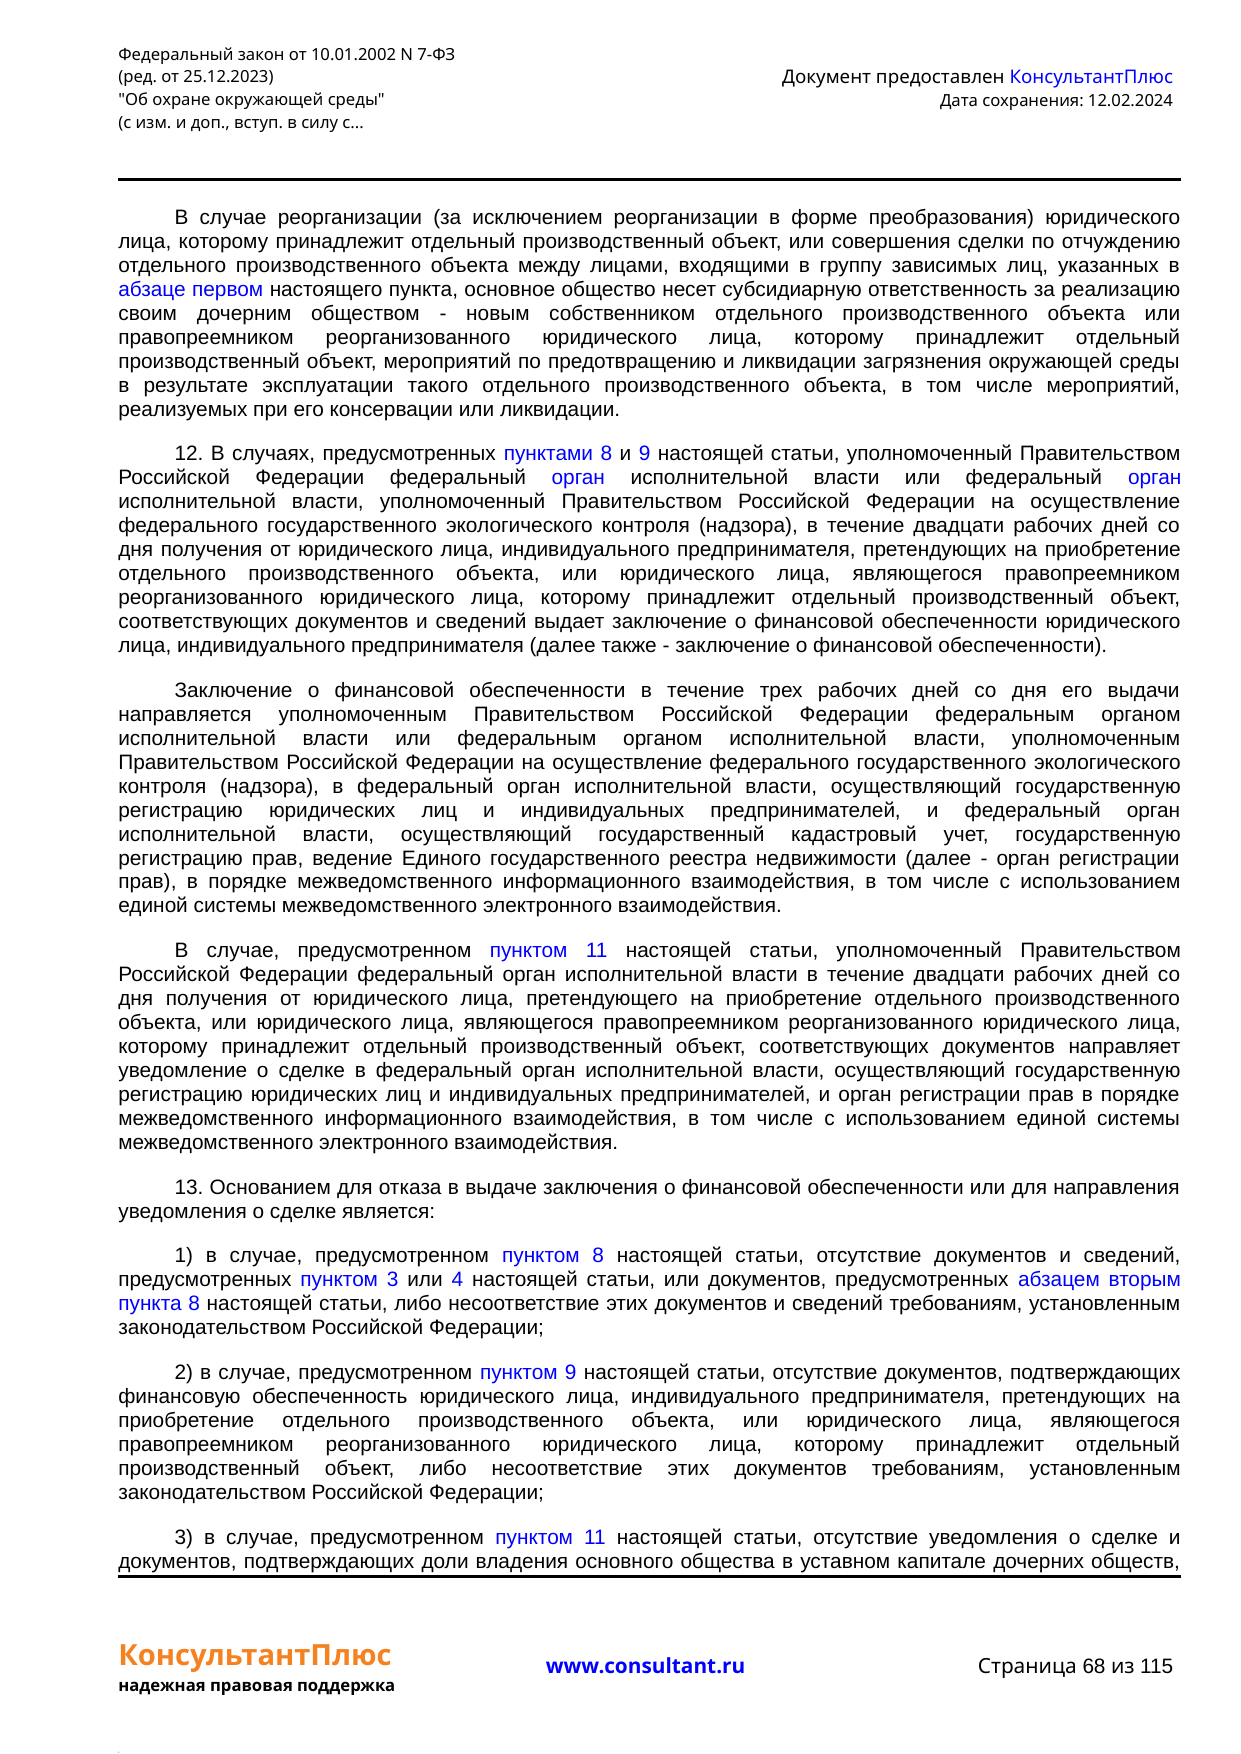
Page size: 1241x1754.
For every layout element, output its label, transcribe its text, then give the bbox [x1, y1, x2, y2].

text В случае реорганизации (за исключением реорганизации в форме преобразования) юридического лица, которому принадлежит отдельный производственный объект, или совершения сделки по отчуждению отдельного производственного объекта между лицами, входящими в группу зависимых лиц, указанных в абзаце первом настоящего пункта, основное общество несет субсидиарную ответственность за реализацию своим дочерним обществом - новым собственником отдельного производственного объекта или правопреемником реорганизованного юридического лица, которому принадлежит отдельный производственный объект, мероприятий по предотвращению и ликвидации загрязнения окружающей среды в результате эксплуатации такого отдельного производственного объекта, в том числе мероприятий, реализуемых при его консервации или ликвидации. [118, 205, 1181, 420]
text 13. Основанием для отказа в выдаче заключения о финансовой обеспеченности или для направления уведомления о сделке является: [118, 1174, 1181, 1222]
text 1) в случае, предусмотренном пунктом 8 настоящей статьи, отсутствие документов и сведений, предусмотренных пунктом 3 или 4 настоящей статьи, или документов, предусмотренных абзацем вторым пункта 8 настоящей статьи, либо несоответствие этих документов и сведений требованиям, установленным законодательством Российской Федерации; [118, 1243, 1181, 1339]
text В случае, предусмотренном пунктом 11 настоящей статьи, уполномоченный Правительством Российской Федерации федеральный орган исполнительной власти в течение двадцати рабочих дней со дня получения от юридического лица, претендующего на приобретение отдельного производственного объекта, или юридического лица, являющегося правопреемником реорганизованного юридического лица, которому принадлежит отдельный производственный объект, соответствующих документов направляет уведомление о сделке в федеральный орган исполнительной власти, осуществляющий государственную регистрацию юридических лиц и индивидуальных предпринимателей, и орган регистрации прав в порядке межведомственного информационного взаимодействия, в том числе с использованием единой системы межведомственного электронного взаимодействия. [118, 938, 1181, 1154]
text Заключение о финансовой обеспеченности в течение трех рабочих дней со дня его выдачи направляется уполномоченным Правительством Российской Федерации федеральным органом исполнительной власти или федеральным органом исполнительной власти, уполномоченным Правительством Российской Федерации на осуществление федерального государственного экологического контроля (надзора), в федеральный орган исполнительной власти, осуществляющий государственную регистрацию юридических лиц и индивидуальных предпринимателей, и федеральный орган исполнительной власти, осуществляющий государственный кадастровый учет, государственную регистрацию прав, ведение Единого государственного реестра недвижимости (далее - орган регистрации прав), в порядке межведомственного информационного взаимодействия, в том числе с использованием единой системы межведомственного электронного взаимодействия. [118, 678, 1181, 917]
text 2) в случае, предусмотренном пунктом 9 настоящей статьи, отсутствие документов, подтверждающих финансовую обеспеченность юридического лица, индивидуального предпринимателя, претендующих на приобретение отдельного производственного объекта, или юридического лица, являющегося правопреемником реорганизованного юридического лица, которому принадлежит отдельный производственный объект, либо несоответствие этих документов требованиям, установленным законодательством Российской Федерации; [118, 1360, 1181, 1504]
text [118, 1524, 1181, 1572]
text 12. В случаях, предусмотренных пунктами 8 и 9 настоящей статьи, уполномоченный Правительством Российской Федерации федеральный орган исполнительной власти или федеральный орган исполнительной власти, уполномоченный Правительством Российской Федерации на осуществление федерального государственного экологического контроля (надзора), в течение двадцати рабочих дней со дня получения от юридического лица, индивидуального предпринимателя, претендующих на приобретение отдельного производственного объекта, или юридического лица, являющегося правопреемником реорганизованного юридического лица, которому принадлежит отдельный производственный объект, соответствующих документов и сведений выдает заключение о финансовой обеспеченности юридического лица, индивидуального предпринимателя (далее также - заключение о финансовой обеспеченности). [118, 441, 1181, 657]
